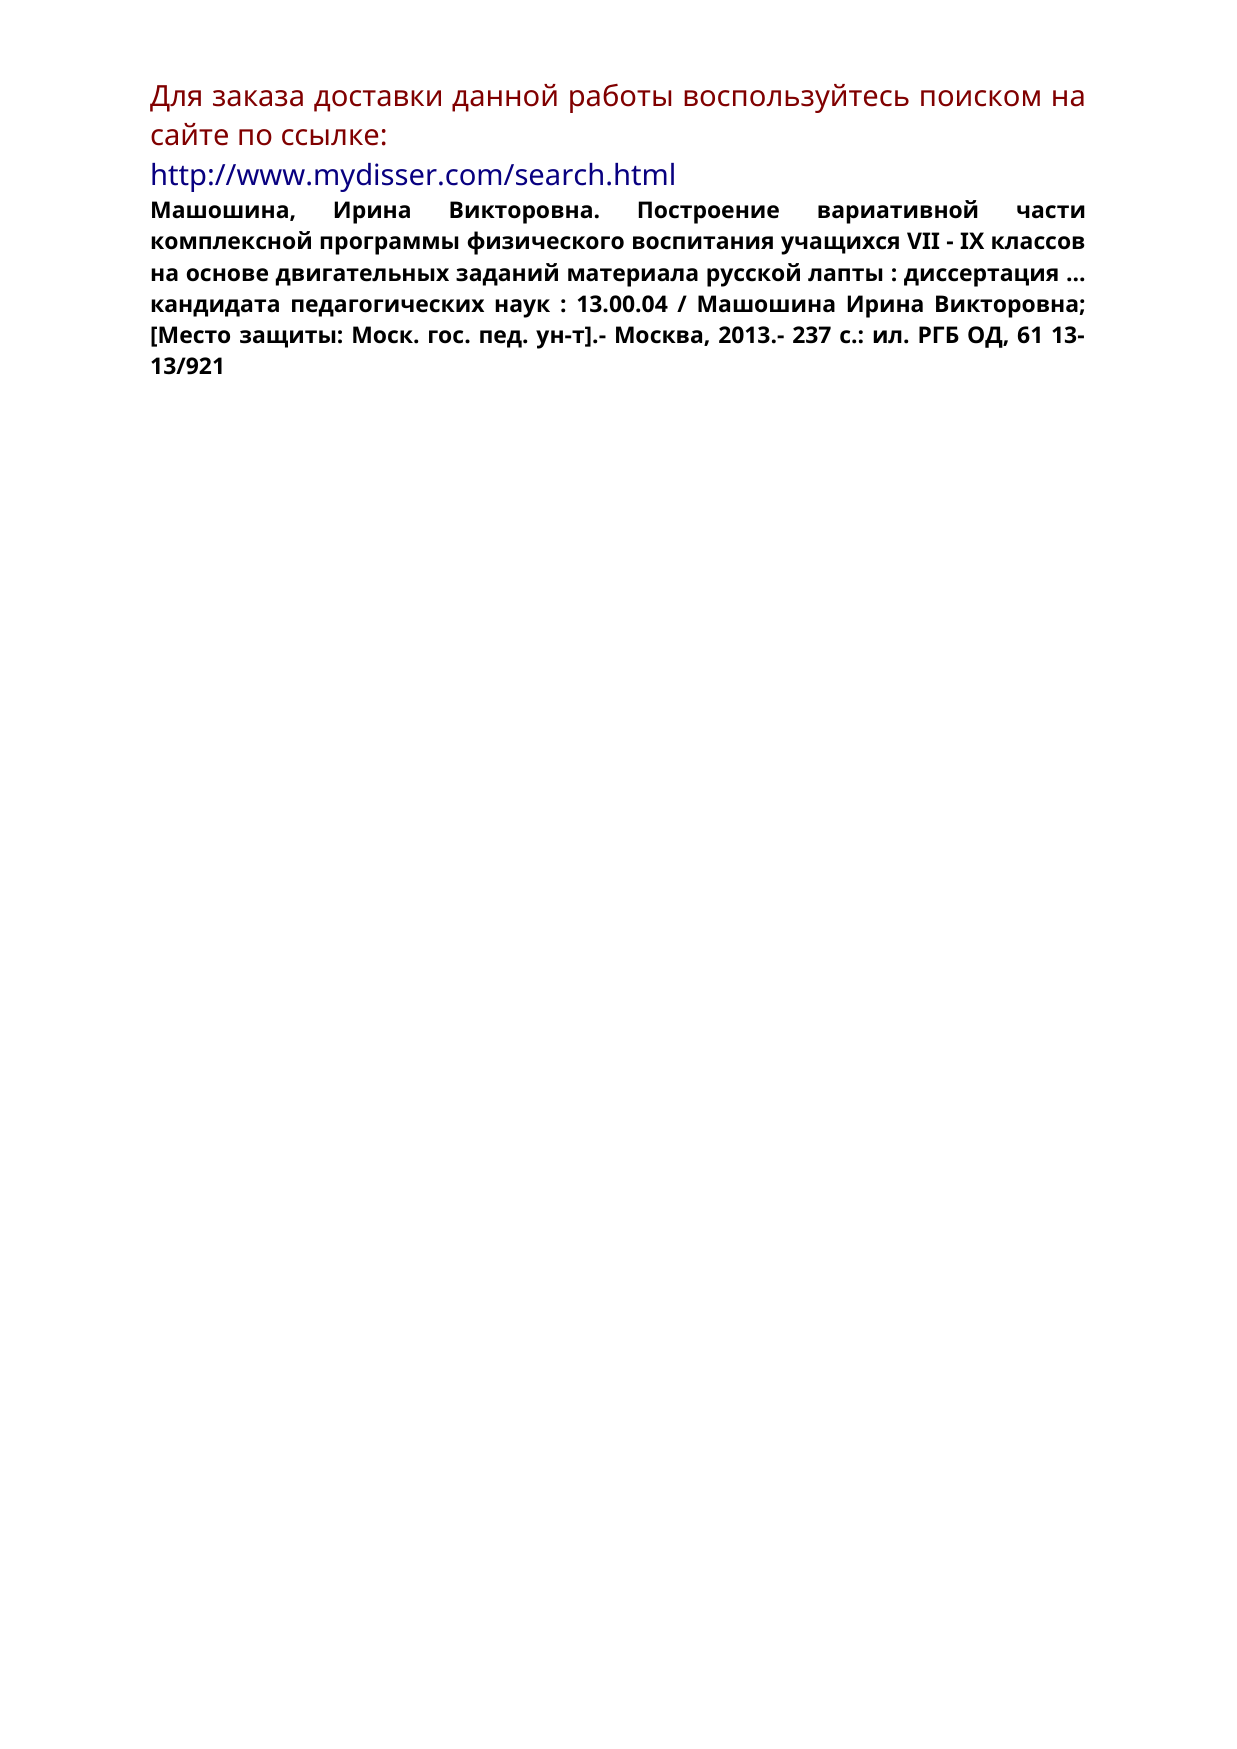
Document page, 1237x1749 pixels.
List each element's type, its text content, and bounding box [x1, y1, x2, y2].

text Машошина, Ирина Викторовна. Построение вариативной части комплексной программы физического воспитания учащихся VII - IX классов на основе двигательных заданий материала русской лапты : диссертация ... кандидата педагогических наук : 13.00.04 / Машошина Ирина Викторовна; [Место защиты: Моск. гос. пед. ун-т].- Москва, 2013.- 237 с.: ил. РГБ ОД, 61 13-13/921 [150, 194, 1086, 382]
